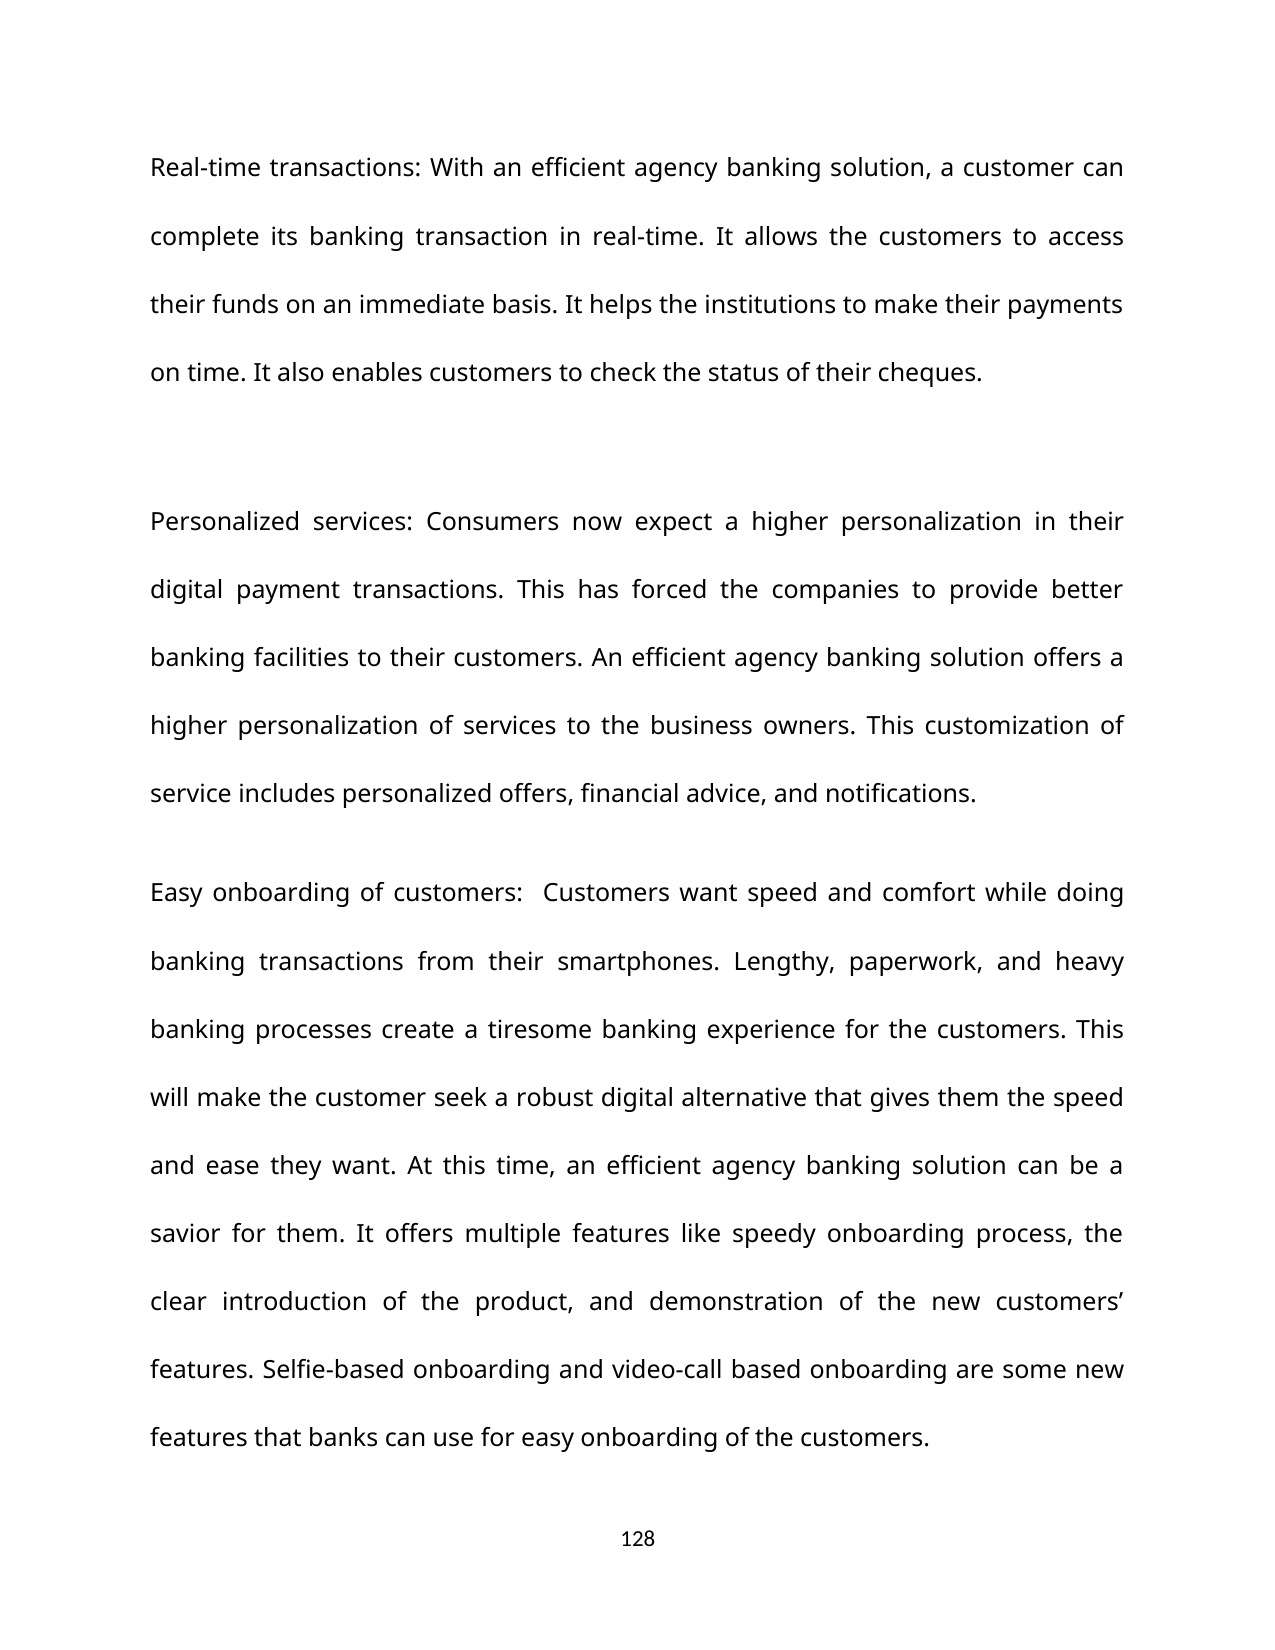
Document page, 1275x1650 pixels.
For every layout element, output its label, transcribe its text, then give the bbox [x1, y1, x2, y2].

text Real-time transactions: With an efficient agency banking solution, a customer can complete its banking transaction in real-time. It allows the customers to access their funds on an immediate basis. It helps the institutions to make their payments on time. It also enables customers to check the status of their cheques. [150, 150, 1125, 388]
text Personalized services: Consumers now expect a higher personalization in their digital payment transactions. This has forced the companies to provide better banking facilities to their customers. An efficient agency banking solution offers a higher personalization of services to the business owners. This customization of service includes personalized offers, financial advice, and notifications. [150, 503, 1125, 810]
text Easy onboarding of customers: Customers want speed and comfort while doing banking transactions from their smartphones. Lengthy, paperwork, and heavy banking processes create a tiresome banking experience for the customers. This will make the customer seek a robust digital alternative that gives them the speed and ease they want. At this time, an efficient agency banking solution can be a savior for them. It offers multiple features like speedy onboarding process, the clear introduction of the product, and demonstration of the new customers’ features. Selfie-based onboarding and video-call based onboarding are some new features that banks can use for easy onboarding of the customers. [150, 875, 1125, 1454]
